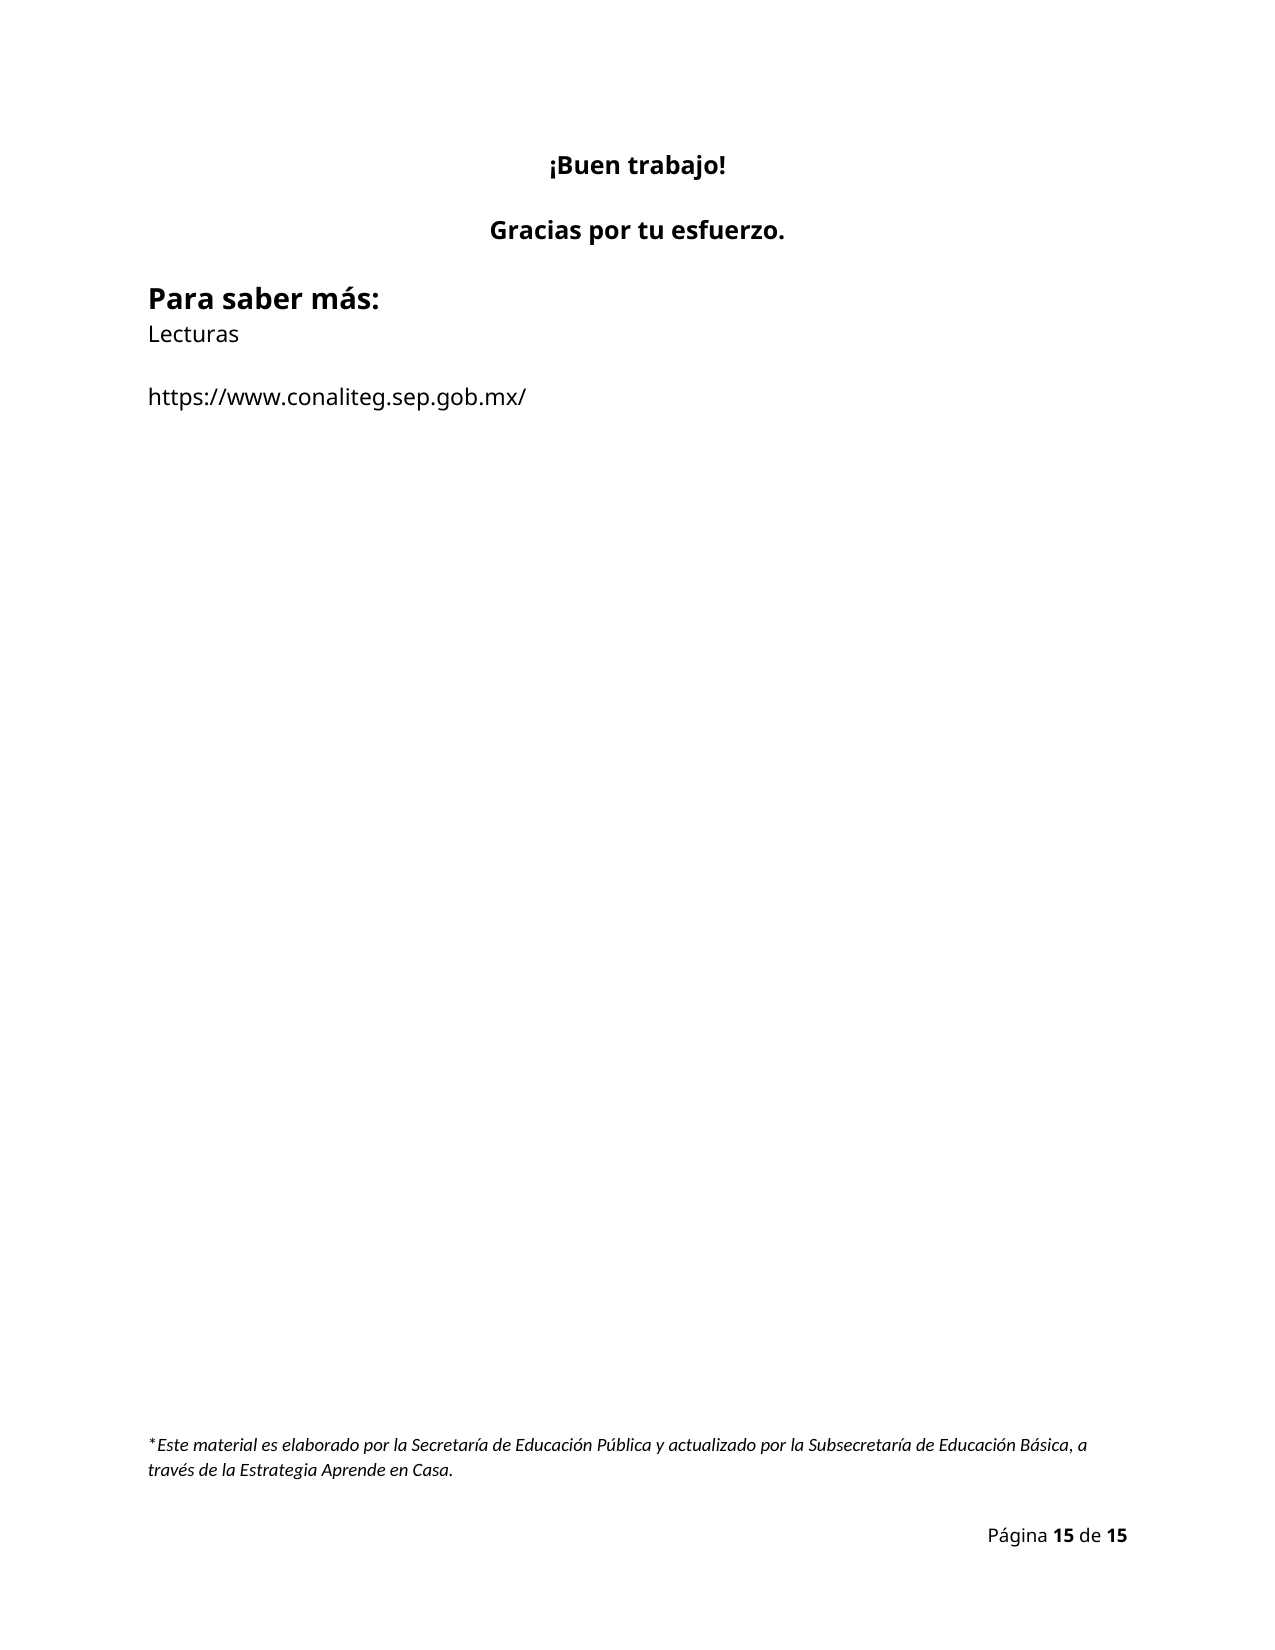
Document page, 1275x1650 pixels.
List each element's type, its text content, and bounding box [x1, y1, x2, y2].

text https://www.conaliteg.sep.gob.mx/ [148, 381, 1127, 412]
text ¡Buen trabajo! [148, 148, 1127, 182]
text Gracias por tu esfuerzo. [148, 213, 1127, 247]
text Para saber más: [148, 278, 1127, 318]
text Lecturas [148, 318, 1127, 349]
